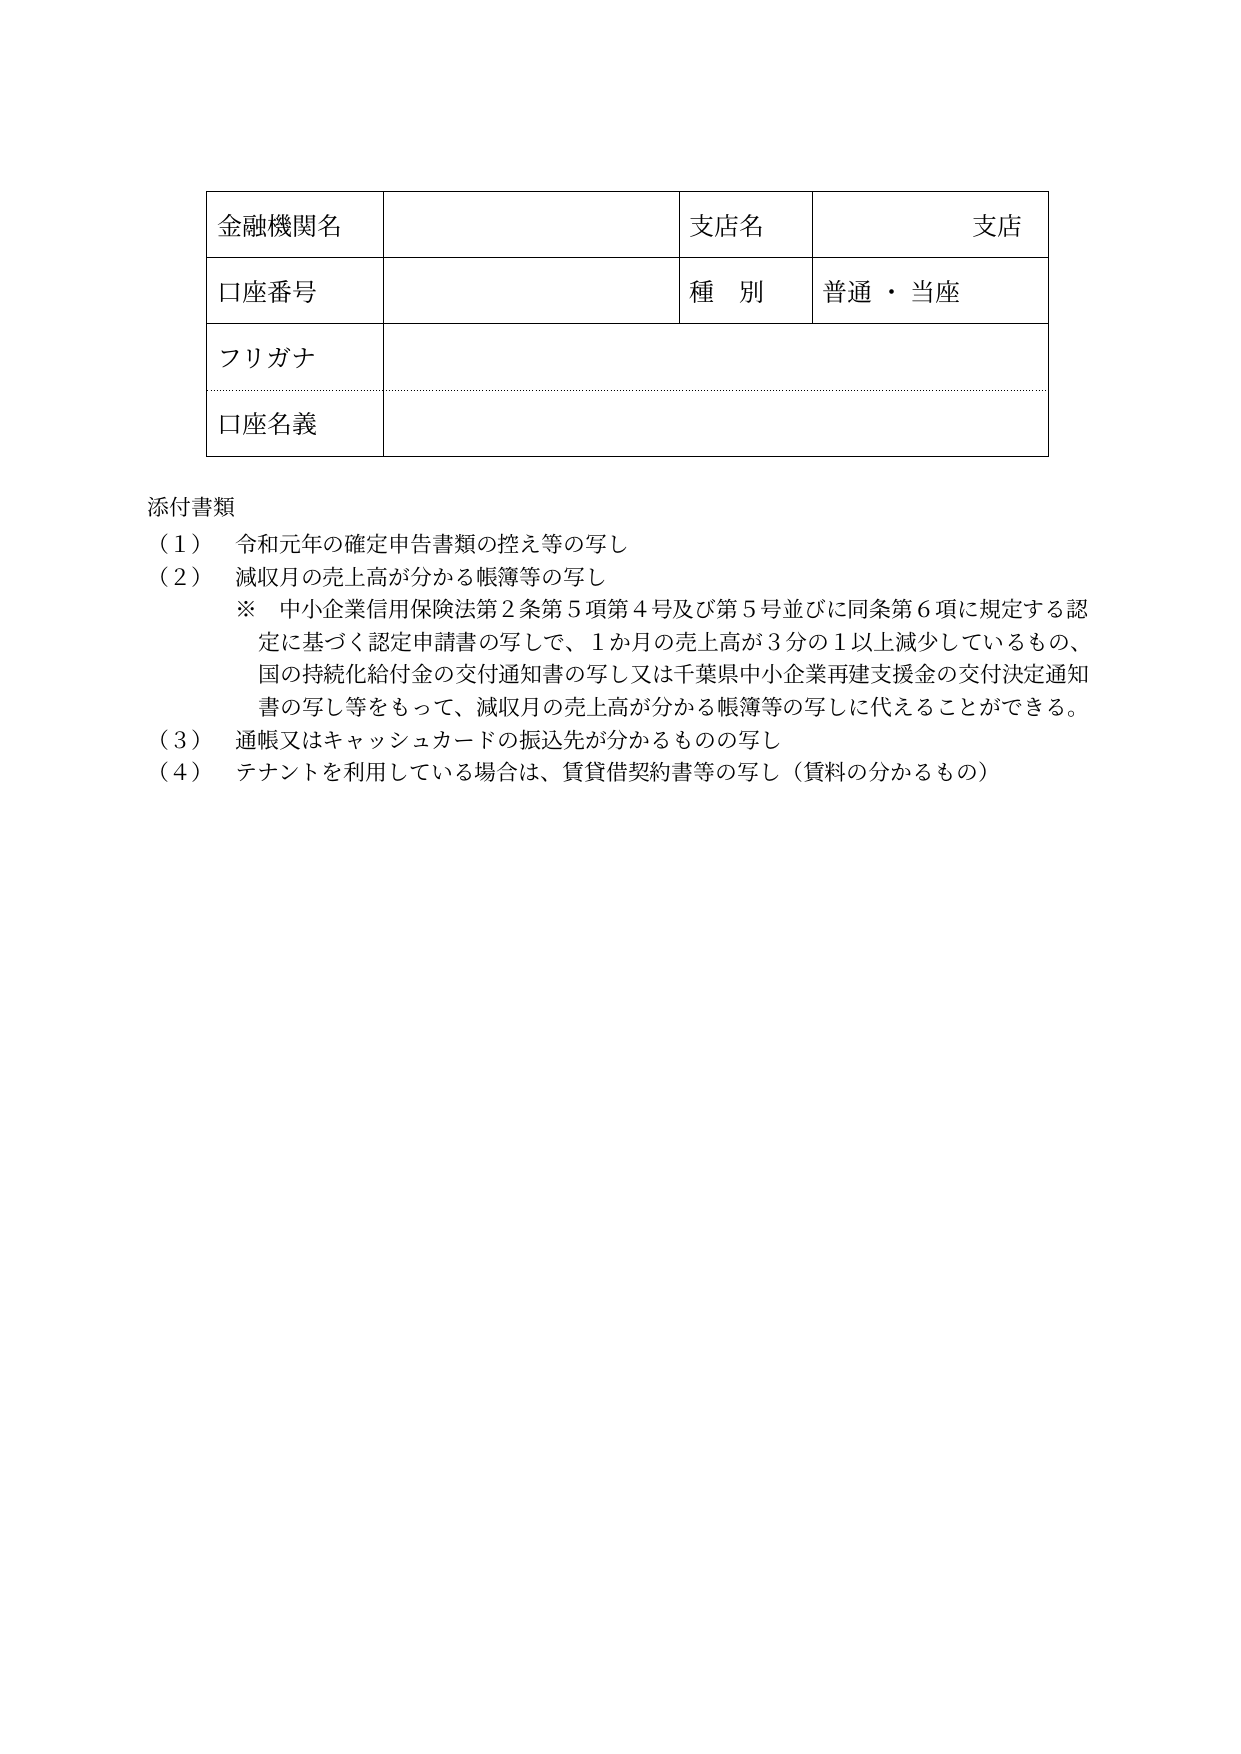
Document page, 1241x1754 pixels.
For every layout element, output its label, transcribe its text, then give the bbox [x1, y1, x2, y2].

table_cell 口座名義 [207, 390, 383, 456]
table_cell [384, 324, 1048, 389]
table_cell 口座番号 [207, 258, 383, 323]
text （２） 減収月の売上高が分かる帳簿等の写し [148, 559, 1092, 592]
table_header 支店 [813, 192, 1048, 257]
table_cell フリガナ [207, 324, 383, 389]
table_cell 種 別 [680, 258, 812, 323]
table_header 支店名 [680, 192, 812, 257]
text 添付書類 [148, 489, 1092, 522]
text （３） 通帳又はキャッシュカードの振込先が分かるものの写し [148, 722, 1092, 755]
text （４） テナントを利用している場合は、賃貸借契約書等の写し（賃料の分かるもの） [148, 755, 1092, 787]
text （１） 令和元年の確定申告書類の控え等の写し [148, 527, 1092, 559]
table_cell 普通 ・ 当座 [813, 258, 1048, 323]
text ※ 中小企業信用保険法第２条第５項第４号及び第５号並びに同条第６項に規定する認定に基づく認定申請書の写しで、１か月の売上高が３分の１以上減少しているもの、国の持続化給付金の交付通知書の写し又は千葉県中小企業再建支援金の交付決定通知書の写し等をもって、減収月の売上高が分かる帳簿等の写しに代えることができる。 [148, 592, 1092, 722]
table_header 金融機関名 [207, 192, 383, 257]
table_cell [384, 390, 1048, 456]
table_cell [384, 258, 679, 323]
table_header [384, 192, 679, 257]
